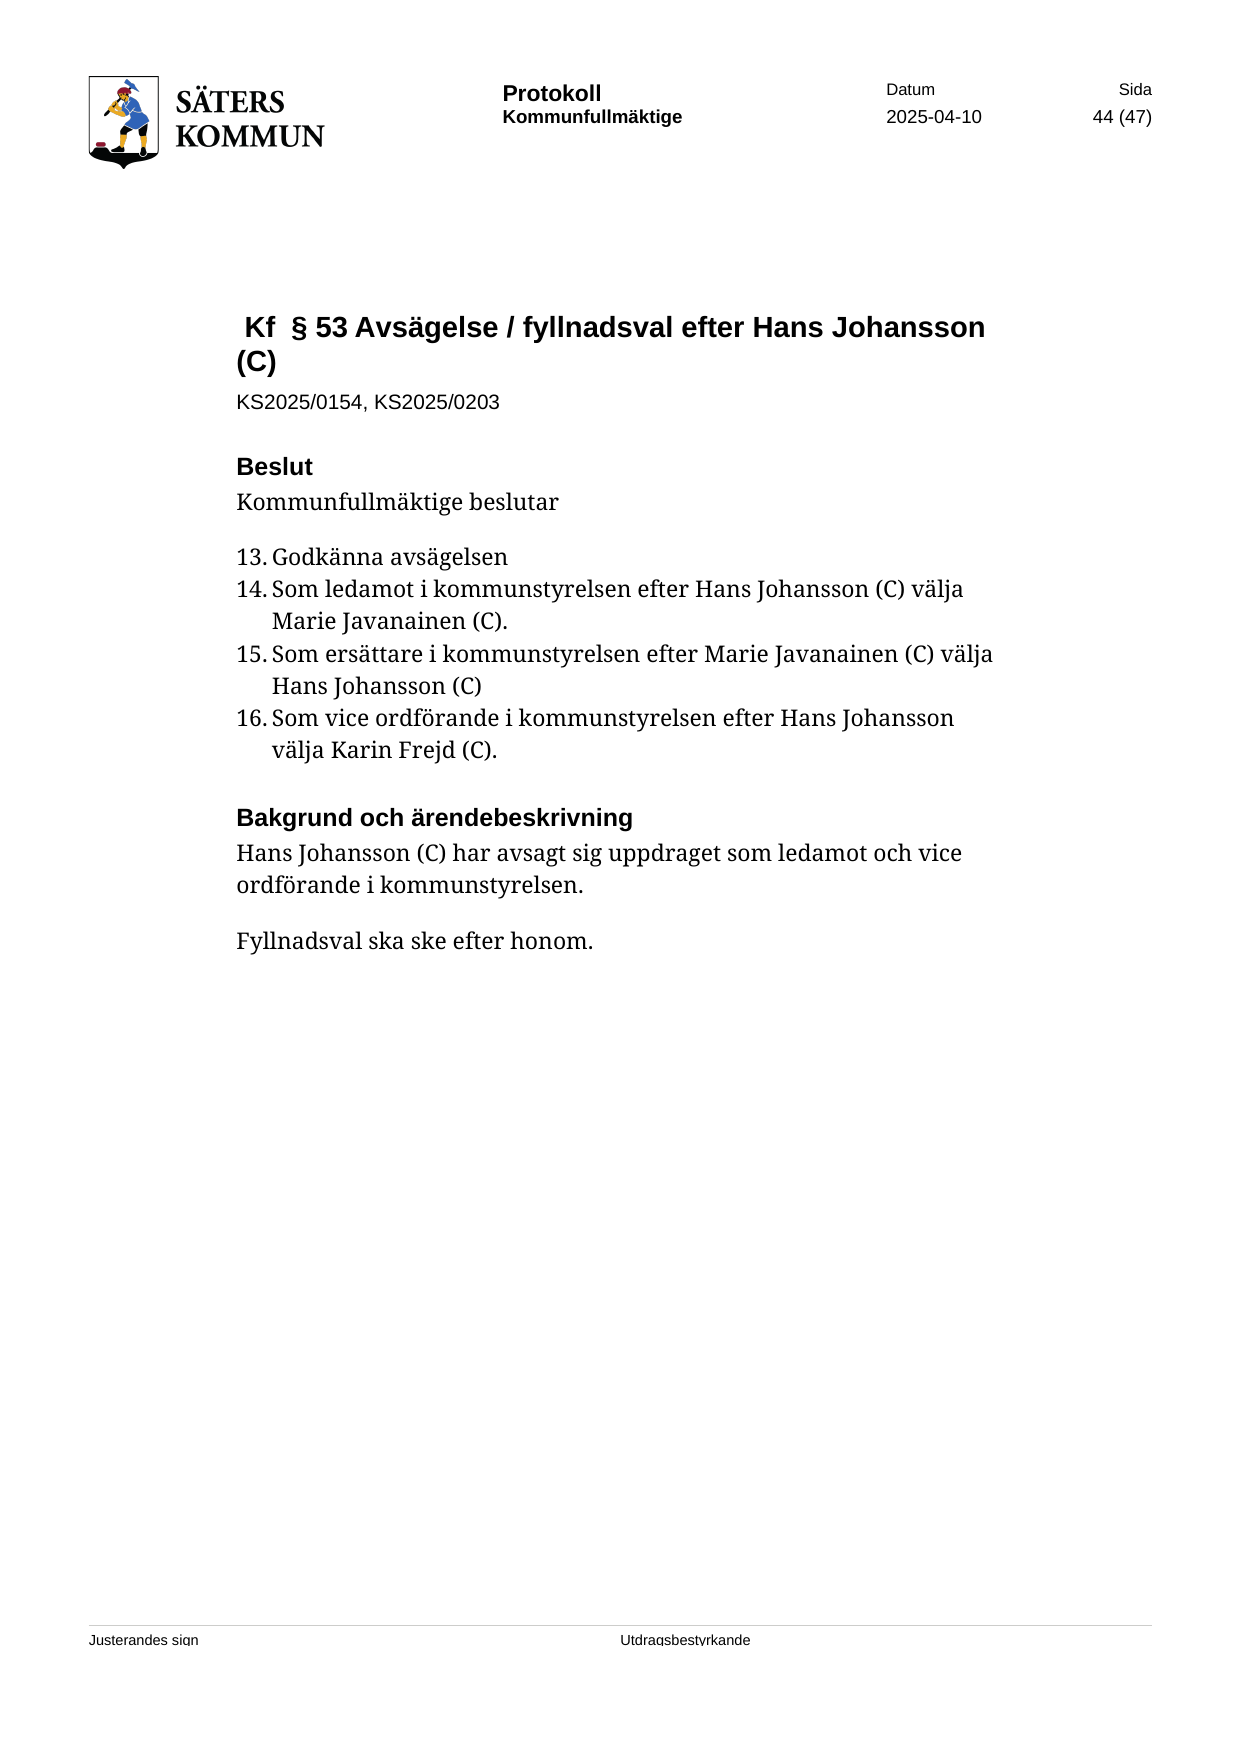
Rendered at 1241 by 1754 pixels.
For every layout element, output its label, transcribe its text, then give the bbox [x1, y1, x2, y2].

text Kommunfullmäktige beslutar [236, 484, 1004, 517]
subtitle Beslut [236, 452, 1004, 480]
subtitle Bakgrund och ärendebeskrivning [236, 803, 1004, 832]
text Hans Johansson (C) har avsagt sig uppdraget som ledamot och vice ordförande i kommunstyrelsen. [236, 836, 1004, 901]
text KS2025/0154, KS2025/0203 [236, 382, 1004, 414]
picture [88, 76, 325, 169]
list Som ledamot i kommunstyrelsen efter Hans Johansson (C) välja Marie Javanainen (C). [236, 572, 1004, 637]
text Fyllnadsval ska ske efter honom. [236, 924, 1004, 956]
list Som vice ordförande i kommunstyrelsen efter Hans Johansson välja Karin Frejd (C). [236, 701, 1004, 766]
subtitle Avsägelse / fyllnadsval efter Hans Johansson (C) [236, 311, 1004, 378]
list Godkänna avsägelsen [236, 540, 1004, 572]
list Som ersättare i kommunstyrelsen efter Marie Javanainen (C) välja Hans Johansson (C) [236, 637, 1004, 701]
